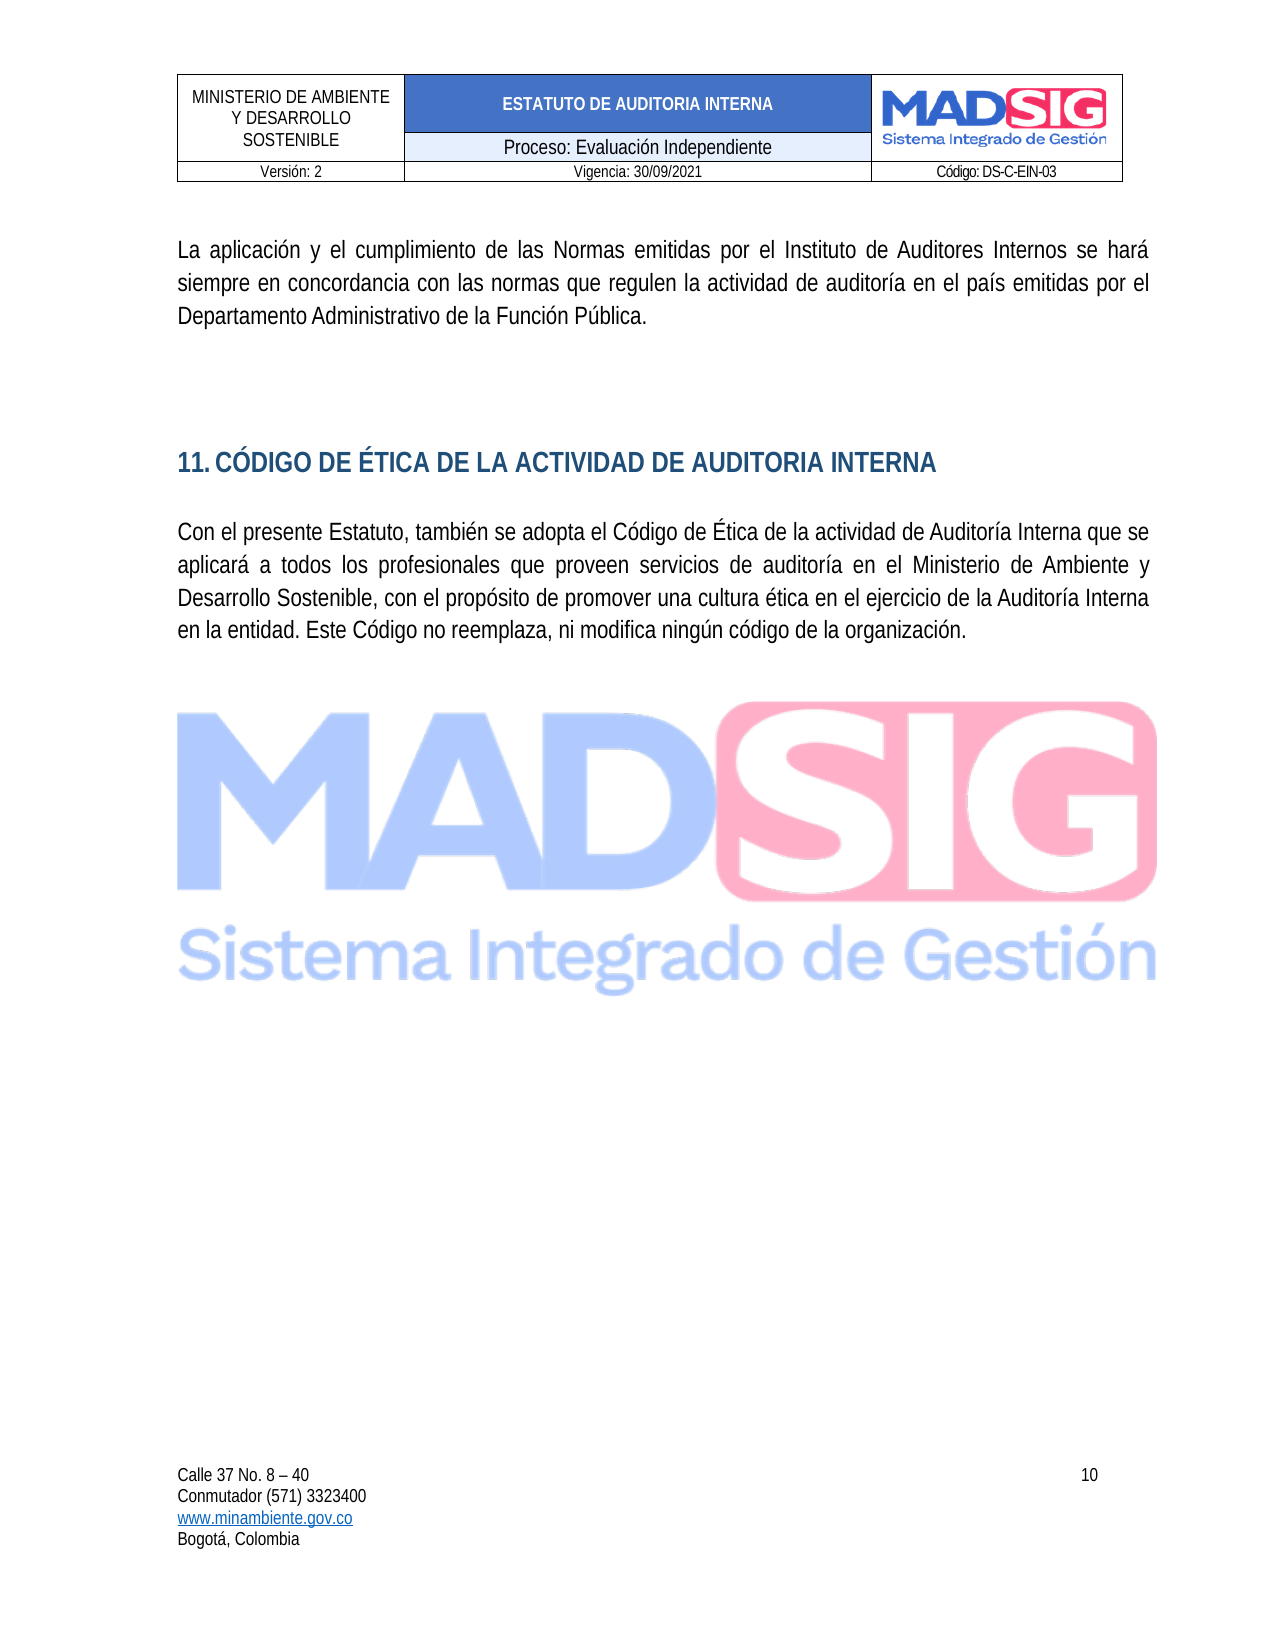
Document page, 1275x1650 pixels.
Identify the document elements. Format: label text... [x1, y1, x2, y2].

text La aplicación y el cumplimiento de las Normas emitidas por el Instituto de Auditores Internos se hará siempre en concordancia con las normas que regulen la actividad de auditoría en el país emitidas por el Departamento Administrativo de la Función Pública. [177, 235, 1152, 329]
text Con el presente Estatuto, también se adopta el Código de Ética de la actividad de Auditoría Interna que se aplicará a todos los profesionales que proveen servicios de auditoría en el Ministerio de Ambiente y Desarrollo Sostenible, con el propósito de promover una cultura ética en el ejercicio de la Auditoría Interna en la entidad. Este Código no reemplaza, ni modifica ningún código de la organización. [177, 517, 1152, 644]
picture [882, 88, 1107, 147]
picture [177, 701, 1157, 997]
subtitle CÓDIGO DE ÉTICA DE LA ACTIVIDAD DE AUDITORIA INTERNA [177, 445, 1152, 479]
